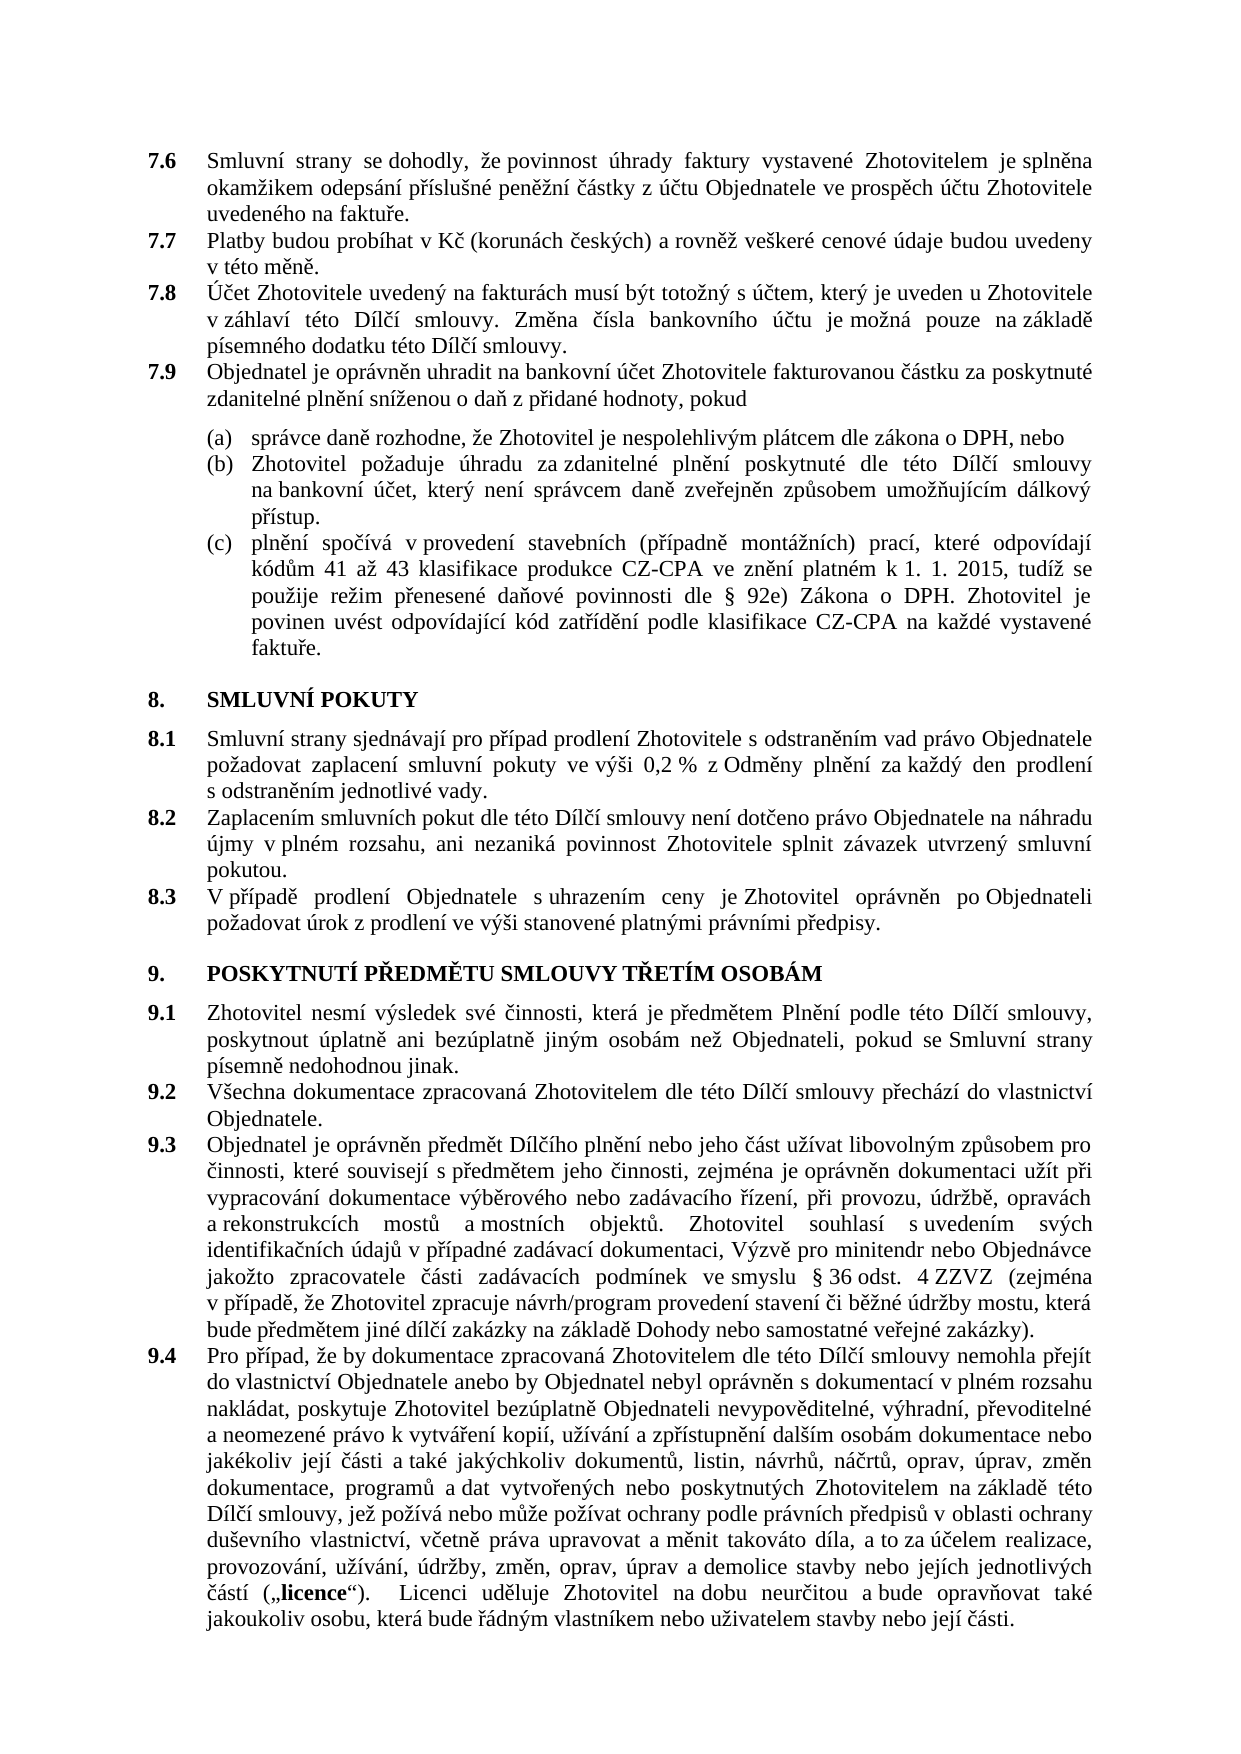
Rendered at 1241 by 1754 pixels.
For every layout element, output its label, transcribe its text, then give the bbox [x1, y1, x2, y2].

text Zhotovitel nesmí výsledek své činnosti, která je předmětem Plnění podle této Dílčí smlouvy, poskytnout úplatně ani bezúplatně jiným osobám než Objednateli, pokud se Smluvní strany písemně nedohodnou jinak. [148, 999, 1093, 1078]
text Objednatel je oprávněn předmět Dílčího plnění nebo jeho část užívat libovolným způsobem pro činnosti, které souvisejí s předmětem jeho činnosti, zejména je oprávněn dokumentaci užít při vypracování dokumentace výběrového nebo zadávacího řízení, při provozu, údržbě, opravách a rekonstrukcích mostů a mostních objektů. Zhotovitel souhlasí s uvedením svých identifikačních údajů v případné zadávací dokumentaci, Výzvě pro minitendr nebo Objednávce jakožto zpracovatele části zadávacích podmínek ve smyslu § 36 odst. 4 ZZVZ (zejména v případě, že Zhotovitel zpracuje návrh/program provedení stavení či běžné údržby mostu, která bude předmětem jiné dílčí zakázky na základě Dohody nebo samostatné veřejné zakázky). [148, 1131, 1093, 1342]
text Platby budou probíhat v Kč (korunách českých) a rovněž veškeré cenové údaje budou uvedeny v této měně. [148, 227, 1093, 279]
text V případě prodlení Objednatele s uhrazením ceny je Zhotovitel oprávněn po Objednateli požadovat úrok z prodlení ve výši stanovené platnými právními předpisy. [148, 883, 1093, 936]
text Smluvní strany se dohodly, že povinnost úhrady faktury vystavené Zhotovitelem je splněna okamžikem odepsání příslušné peněžní částky z účtu Objednatele ve prospěch účtu Zhotovitele uvedeného na faktuře. [148, 148, 1093, 227]
subtitle Poskytnutí předmětu smlouvy třetím osobám [148, 961, 1093, 987]
text Zaplacením smluvních pokut dle této Dílčí smlouvy není dotčeno právo Objednatele na náhradu újmy v plném rozsahu, ani nezaniká povinnost Zhotovitele splnit závazek utvrzený smluvní pokutou. [148, 804, 1093, 883]
text Smluvní strany sjednávají pro případ prodlení Zhotovitele s odstraněním vad právo Objednatele požadovat zaplacení smluvní pokuty ve výši 0,2 % z Odměny plnění za každý den prodlení s odstraněním jednotlivé vady. [148, 725, 1093, 804]
text Účet Zhotovitele uvedený na fakturách musí být totožný s účtem, který je uveden u Zhotovitele v záhlaví této Dílčí smlouvy. Změna čísla bankovního účtu je možná pouze na základě písemného dodatku této Dílčí smlouvy. [148, 279, 1093, 358]
text Objednatel je oprávněn uhradit na bankovní účet Zhotovitele fakturovanou částku za poskytnuté zdanitelné plnění sníženou o daň z přidané hodnoty, pokud [148, 358, 1093, 411]
subtitle Smluvní pokuty [148, 686, 1093, 712]
text plnění spočívá v provedení stavebních (případně montážních) prací, které odpovídají kódům 41 až 43 klasifikace produkce CZ-CPA ve znění platném k 1. 1. 2015, tudíž se použije režim přenesené daňové povinnosti dle § 92e) Zákona o DPH. Zhotovitel je povinen uvést odpovídající kód zatřídění podle klasifikace CZ-CPA na každé vystavené faktuře. [207, 529, 1093, 661]
text Zhotovitel požaduje úhradu za zdanitelné plnění poskytnuté dle této Dílčí smlouvy na bankovní účet, který není správcem daně zveřejněn způsobem umožňujícím dálkový přístup. [207, 450, 1093, 529]
text správce daně rozhodne, že Zhotovitel je nespolehlivým plátcem dle zákona o DPH, nebo [207, 424, 1093, 450]
text Všechna dokumentace zpracovaná Zhotovitelem dle této Dílčí smlouvy přechází do vlastnictví Objednatele. [148, 1078, 1093, 1131]
text Pro případ, že by dokumentace zpracovaná Zhotovitelem dle této Dílčí smlouvy nemohla přejít do vlastnictví Objednatele anebo by Objednatel nebyl oprávněn s dokumentací v plném rozsahu nakládat, poskytuje Zhotovitel bezúplatně Objednateli nevypověditelné, výhradní, převoditelné a neomezené právo k vytváření kopií, užívání a zpřístupnění dalším osobám dokumentace nebo jakékoliv její části a také jakýchkoliv dokumentů, listin, návrhů, náčrtů, oprav, úprav, změn dokumentace, programů a dat vytvořených nebo poskytnutých Zhotovitelem na základě této Dílčí smlouvy, jež požívá nebo může požívat ochrany podle právních předpisů v oblasti ochrany duševního vlastnictví, včetně práva upravovat a měnit takováto díla, a to za účelem realizace, provozování, užívání, údržby, změn, oprav, úprav a demolice stavby nebo jejích jednotlivých částí („licence“). Licenci uděluje Zhotovitel na dobu neurčitou a bude opravňovat také jakoukoliv osobu, která bude řádným vlastníkem nebo uživatelem stavby nebo její části. [148, 1342, 1093, 1632]
